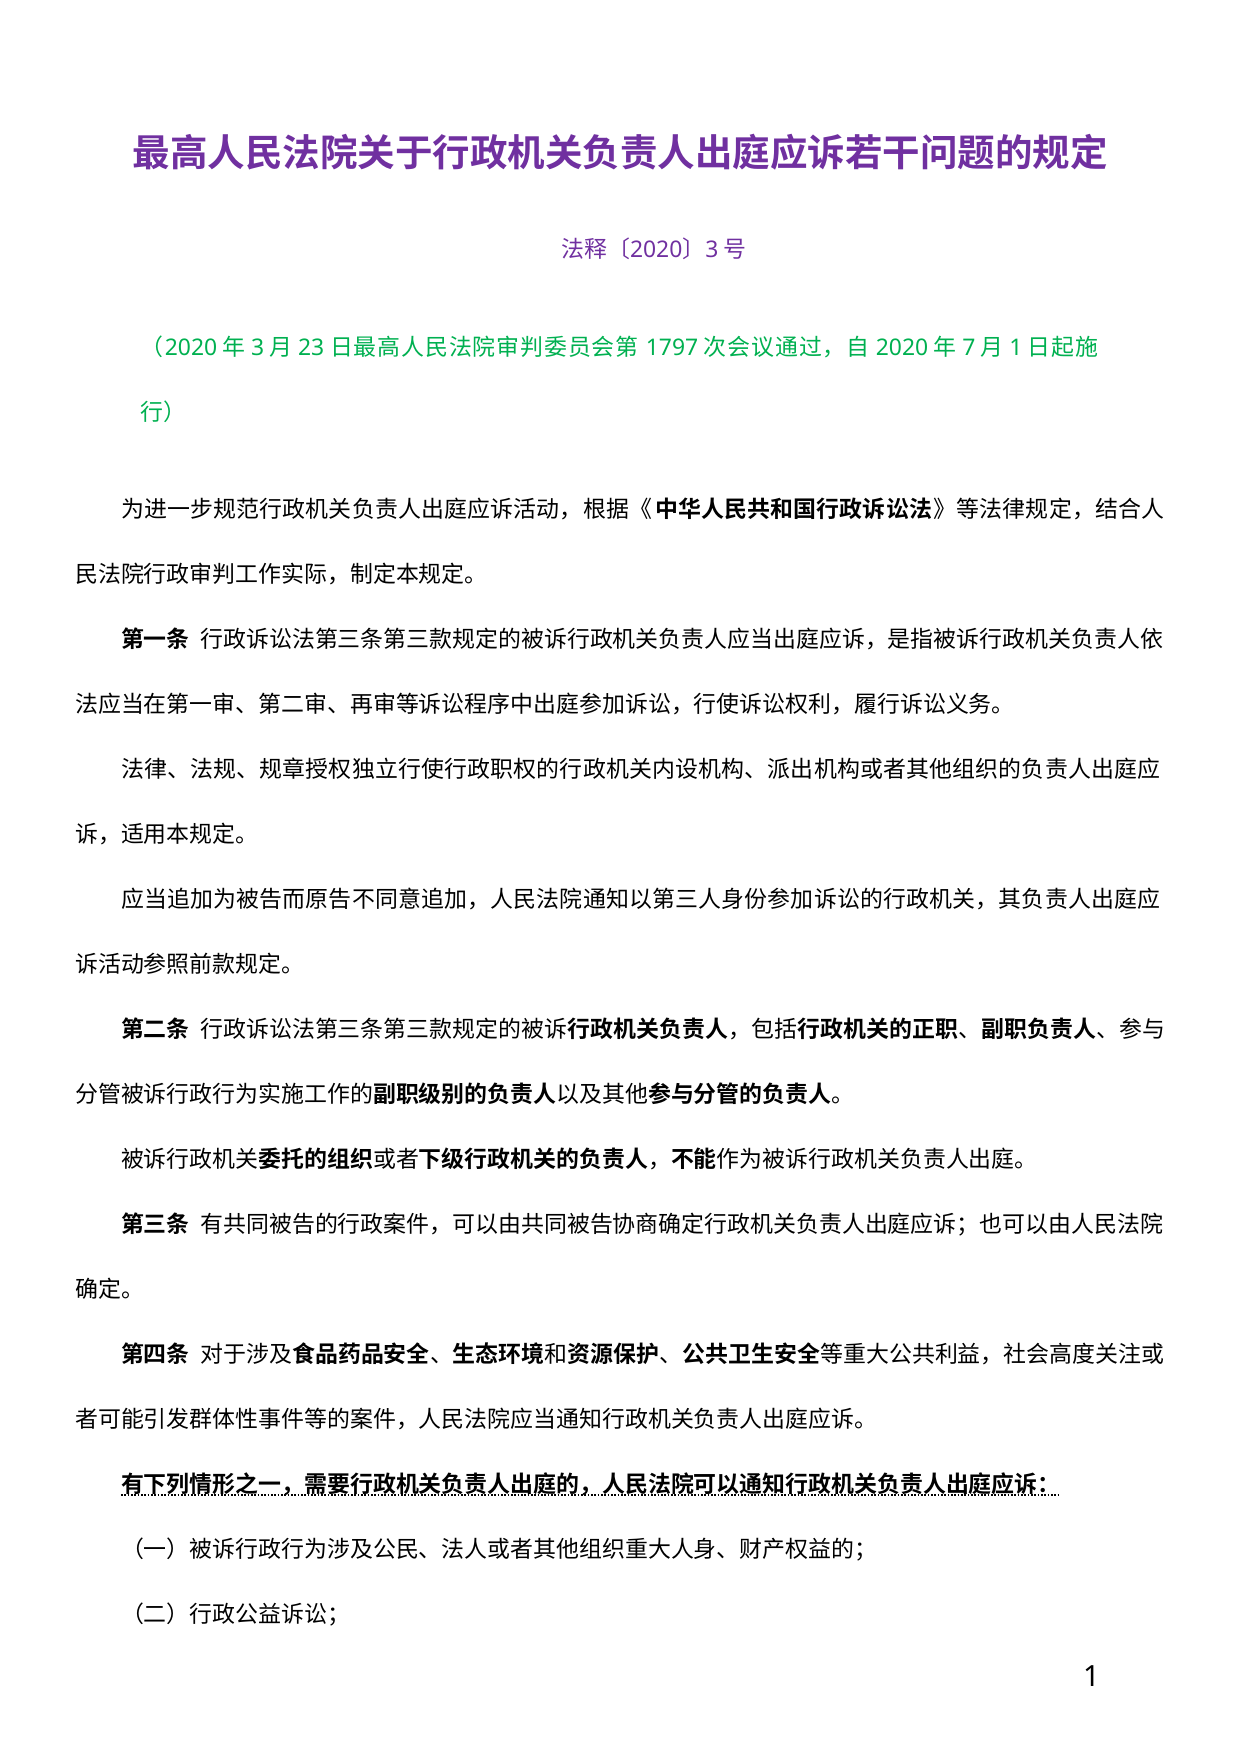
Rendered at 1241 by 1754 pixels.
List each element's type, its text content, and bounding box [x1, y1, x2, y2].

text 被诉行政机关委托的组织或者下级行政机关的负责人，不能作为被诉行政机关负责人出庭。 [75, 1125, 1165, 1190]
text （一）被诉行政行为涉及公民、法人或者其他组织重大人身、财产权益的； [75, 1515, 1165, 1580]
text 最高人民法院关于行政机关负责人出庭应诉若干问题的规定 [75, 118, 1165, 183]
text （2020年3月23日最高人民法院审判委员会第1797次会议通过，自2020年7月1日起施行） [141, 313, 1099, 443]
text 法释〔2020〕3号 [75, 215, 1165, 280]
text 应当追加为被告而原告不同意追加，人民法院通知以第三人身份参加诉讼的行政机关，其负责人出庭应诉活动参照前款规定。 [75, 865, 1165, 995]
text 法律、法规、规章授权独立行使行政职权的行政机关内设机构、派出机构或者其他组织的负责人出庭应诉，适用本规定。 [75, 735, 1165, 865]
text （二）行政公益诉讼； [75, 1580, 1165, 1645]
text 第三条 有共同被告的行政案件，可以由共同被告协商确定行政机关负责人出庭应诉；也可以由人民法院确定。 [75, 1190, 1165, 1320]
text 有下列情形之一，需要行政机关负责人出庭的，人民法院可以通知行政机关负责人出庭应诉： [75, 1450, 1165, 1515]
text 第二条 行政诉讼法第三条第三款规定的被诉行政机关负责人，包括行政机关的正职、副职负责人、参与分管被诉行政行为实施工作的副职级别的负责人以及其他参与分管的负责人。 [75, 995, 1165, 1125]
text 为进一步规范行政机关负责人出庭应诉活动，根据《中华人民共和国行政诉讼法》等法律规定，结合人民法院行政审判工作实际，制定本规定。 [75, 475, 1165, 605]
text 第四条 对于涉及食品药品安全、生态环境和资源保护、公共卫生安全等重大公共利益，社会高度关注或者可能引发群体性事件等的案件，人民法院应当通知行政机关负责人出庭应诉。 [75, 1320, 1165, 1450]
text 第一条 行政诉讼法第三条第三款规定的被诉行政机关负责人应当出庭应诉，是指被诉行政机关负责人依法应当在第一审、第二审、再审等诉讼程序中出庭参加诉讼，行使诉讼权利，履行诉讼义务。 [75, 605, 1165, 735]
